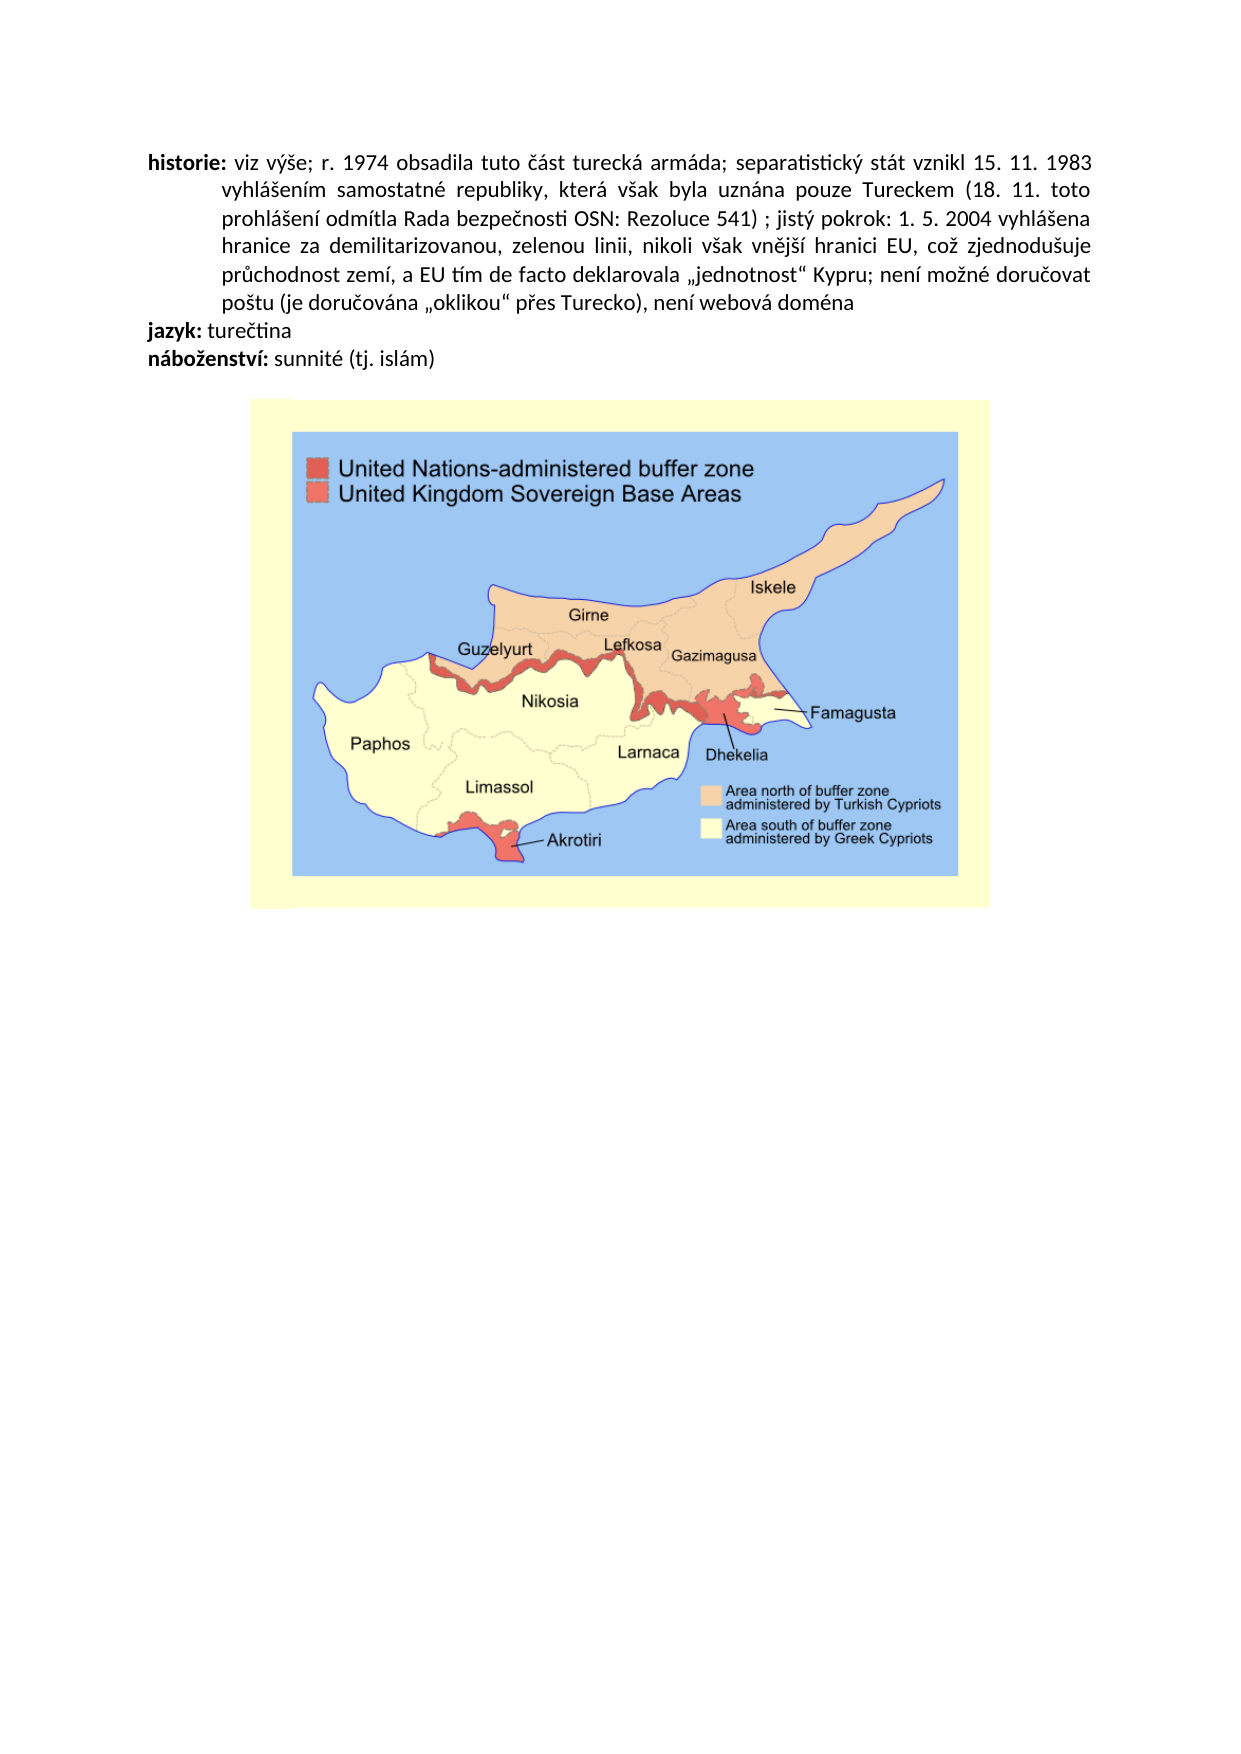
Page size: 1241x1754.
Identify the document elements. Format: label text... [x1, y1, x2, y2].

text historie: viz výše; r. 1974 obsadila tuto část turecká armáda; separatistický stát vznikl 15. 11. 1983 vyhlášením samostatné republiky, která však byla uznána pouze Tureckem (18. 11. toto prohlášení odmítla Rada bezpečnosti OSN: Rezoluce 541) ; jistý pokrok: 1. 5. 2004 vyhlášena hranice za demilitarizovanou, zelenou linii, nikoli však vnější hranici EU, což zjednodušuje průchodnost zemí, a EU tím de facto deklarovala „jednotnost“ Kypru; není možné doručovat poštu (je doručována „oklikou“ přes Turecko), není webová doména [148, 148, 1093, 316]
text náboženství: sunnité (tj. islám) [148, 344, 1093, 372]
text jazyk: turečtina [148, 316, 1093, 344]
picture [250, 399, 990, 909]
